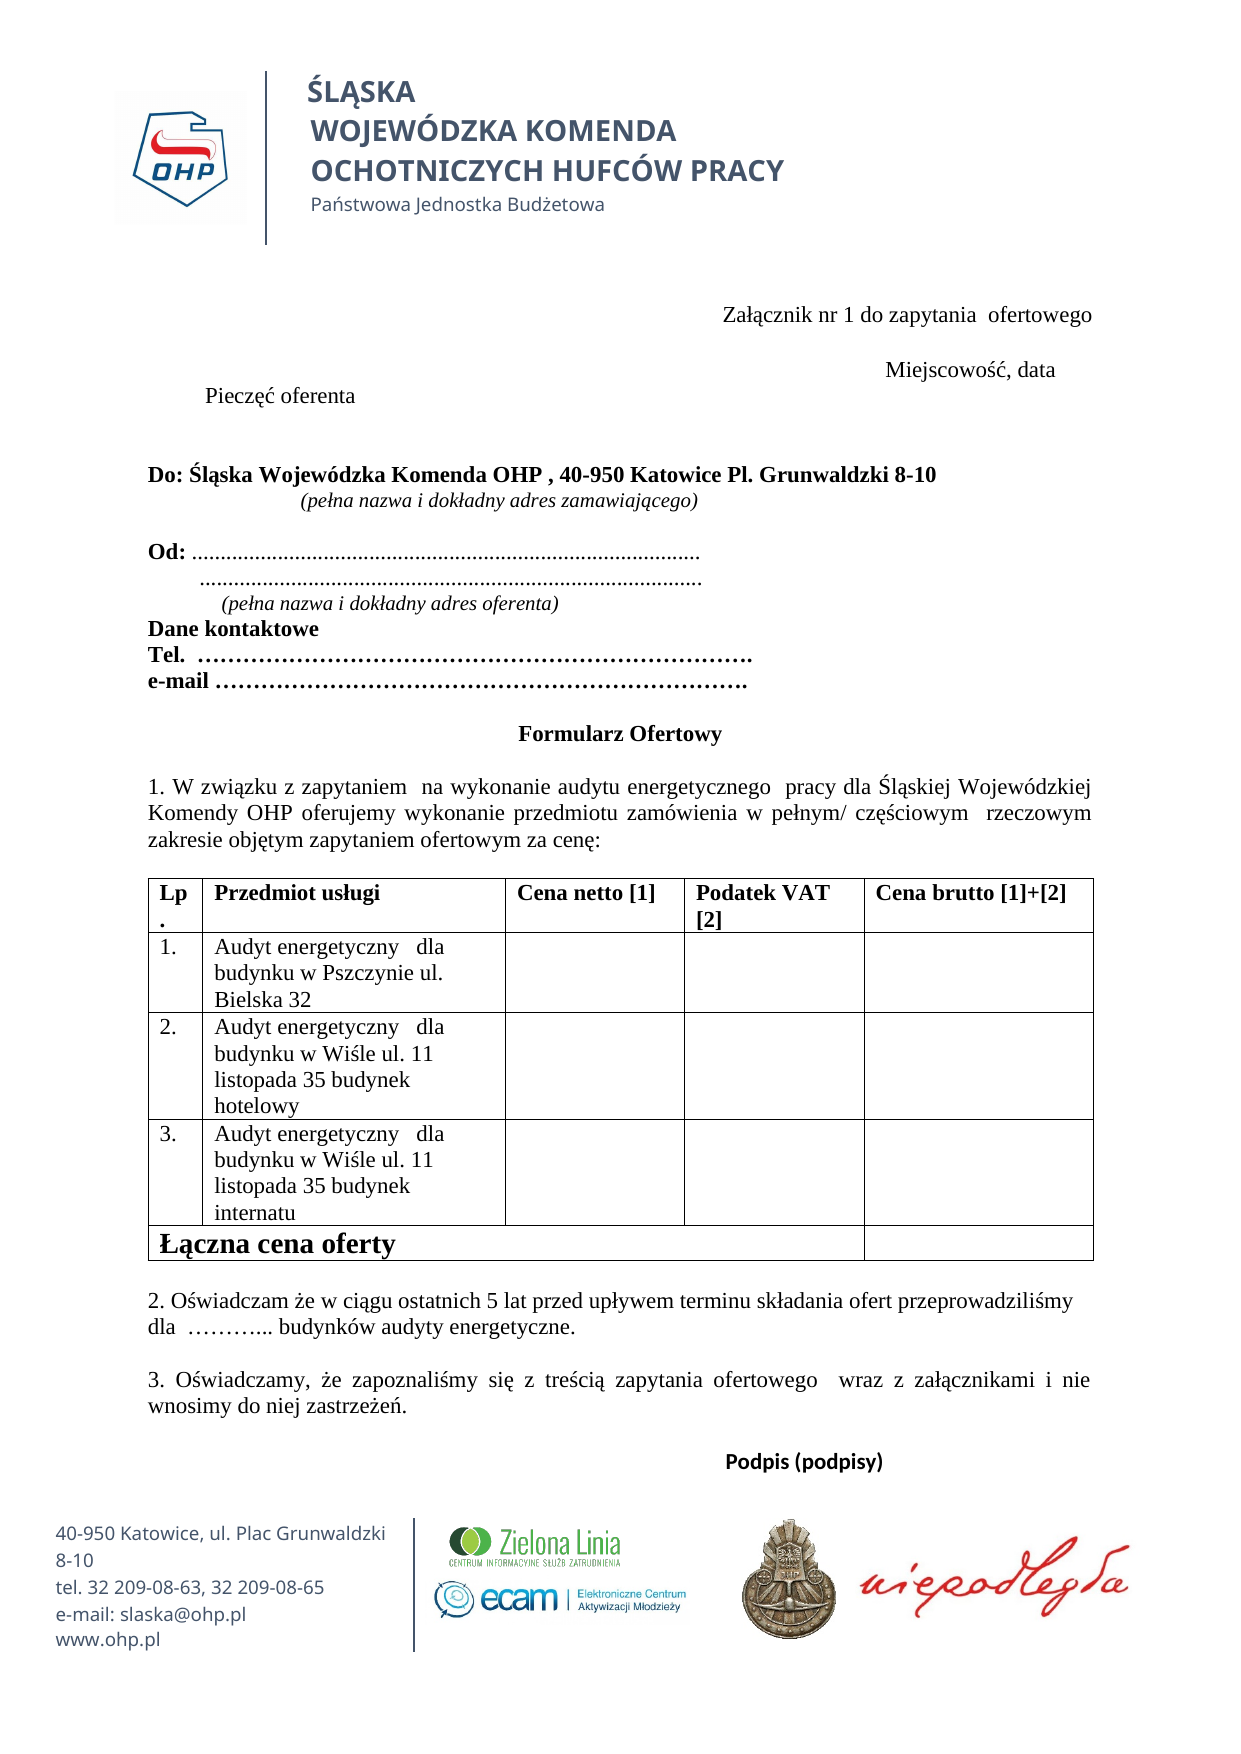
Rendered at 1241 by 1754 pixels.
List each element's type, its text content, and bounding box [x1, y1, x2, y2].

picture [114, 91, 247, 225]
text Miejscowość, data [885, 356, 1093, 382]
table_cell [506, 933, 684, 1012]
table_cell Łączna cena oferty [149, 1226, 864, 1260]
text Tel. ………………………………………………………………. [148, 641, 1093, 667]
picture [425, 1514, 690, 1625]
table_cell [685, 933, 864, 1012]
table_header Cena netto [1] [506, 879, 684, 932]
text Załącznik nr 1 do zapytania ofertowego [148, 301, 1093, 328]
table_cell [506, 1120, 684, 1225]
text (pełna nazwa i dokładny adres zamawiającego) [148, 488, 1093, 512]
text e-mail ……………………………………………………………. [148, 667, 1093, 694]
table_cell [865, 1120, 1093, 1225]
text dla ………... budynków audyty energetyczne. [148, 1313, 1093, 1340]
picture [741, 1518, 1150, 1640]
table_header Lp. [149, 879, 202, 932]
table_header Przedmiot usługi [203, 879, 505, 932]
table_cell [685, 1120, 864, 1225]
table_cell [865, 1013, 1093, 1119]
text 1. W związku z zapytaniem na wykonanie audytu energetycznego pracy dla Śląskiej Wojewódzkiej Komendy OHP oferujemy wykonanie przedmiotu zamówienia w pełnym/ częściowym rzeczowym zakresie objętym zapytaniem ofertowym za cenę: [148, 773, 1093, 852]
text 2. Oświadczam że w ciągu ostatnich 5 lat przed upływem terminu składania ofert przeprowadziliśmy [148, 1287, 1093, 1313]
text 3. Oświadczamy, że zapoznaliśmy się z treścią zapytania ofertowego wraz z załącznikami i nie wnosimy do niej zastrzeżeń. [148, 1366, 1093, 1419]
table_cell [865, 1226, 1093, 1260]
text ........................................................................................ [148, 564, 1093, 591]
table_cell Audyt energetyczny dla budynku w Wiśle ul. 11 listopada 35 budynek internatu [203, 1120, 505, 1225]
table_cell Audyt energetyczny dla budynku w Wiśle ul. 11 listopada 35 budynek hotelowy [203, 1013, 505, 1119]
table_header Cena brutto [1]+[2] [865, 879, 1093, 932]
table_header Podatek VAT [2] [685, 879, 864, 932]
text (pełna nazwa i dokładny adres oferenta) [148, 591, 1093, 615]
table_cell Audyt energetyczny dla budynku w Pszczynie ul. Bielska 32 [203, 933, 505, 1012]
table_cell [685, 1013, 864, 1119]
table_cell [865, 933, 1093, 1012]
table_cell 2. [149, 1013, 202, 1119]
text Od: ......................................................................................... [148, 538, 1093, 564]
table_cell [506, 1013, 684, 1119]
text Podpis (podpisy) [443, 1447, 1093, 1475]
table_cell 3. [149, 1120, 202, 1225]
text Formularz Ofertowy [148, 720, 1093, 747]
text Pieczęć oferenta [148, 382, 1093, 408]
table_cell 1. [149, 933, 202, 1012]
text Do: Śląska Wojewódzka Komenda OHP , 40-950 Katowice Pl. Grunwaldzki 8-10 [148, 461, 1093, 488]
text Dane kontaktowe [148, 615, 1093, 641]
